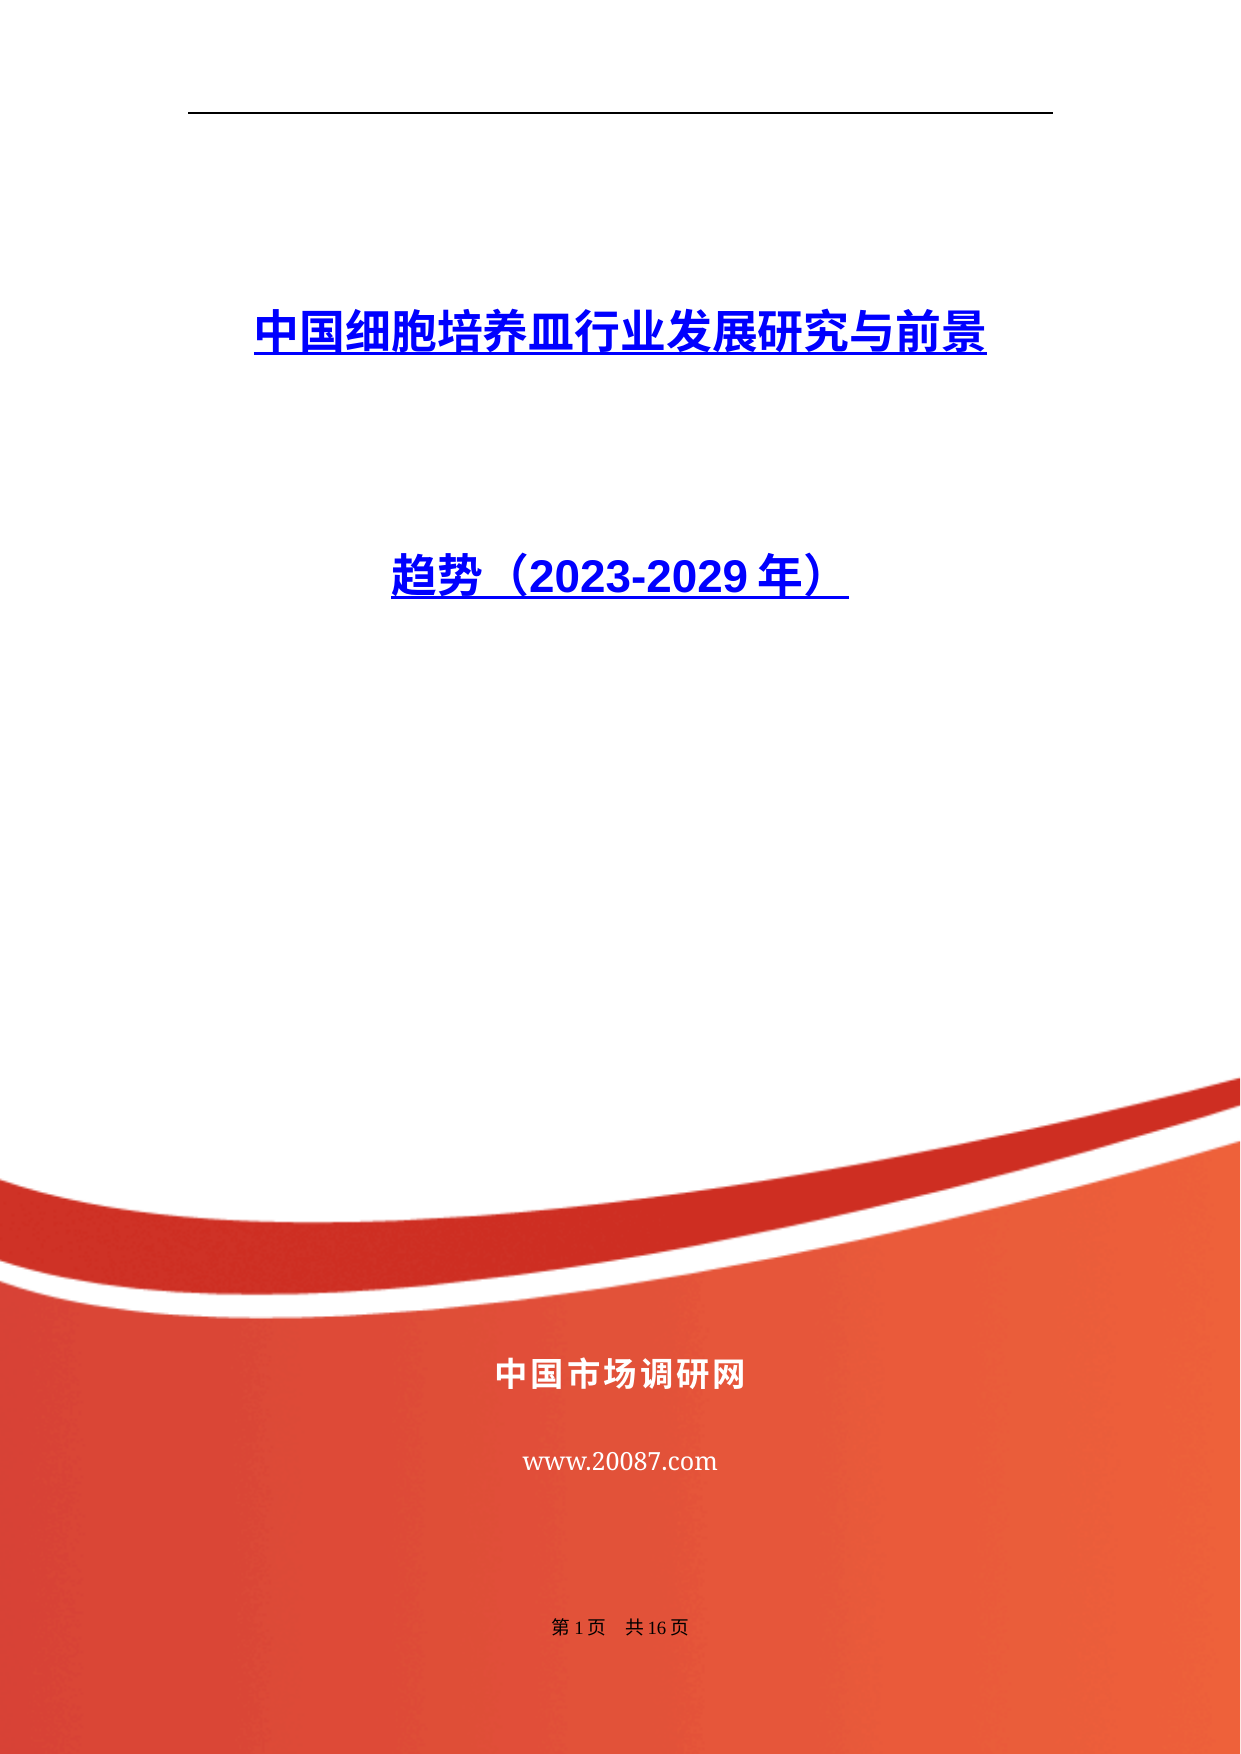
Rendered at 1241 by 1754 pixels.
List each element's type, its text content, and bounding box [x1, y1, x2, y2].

subtitle 中国市场调研网 [187, 1339, 1053, 1404]
picture [0, 1006, 1241, 1754]
text www.20087.com [187, 1428, 1053, 1493]
table_header 中国细胞培养皿行业发展研究与前景趋势（2023-2029年） [188, 207, 1053, 773]
